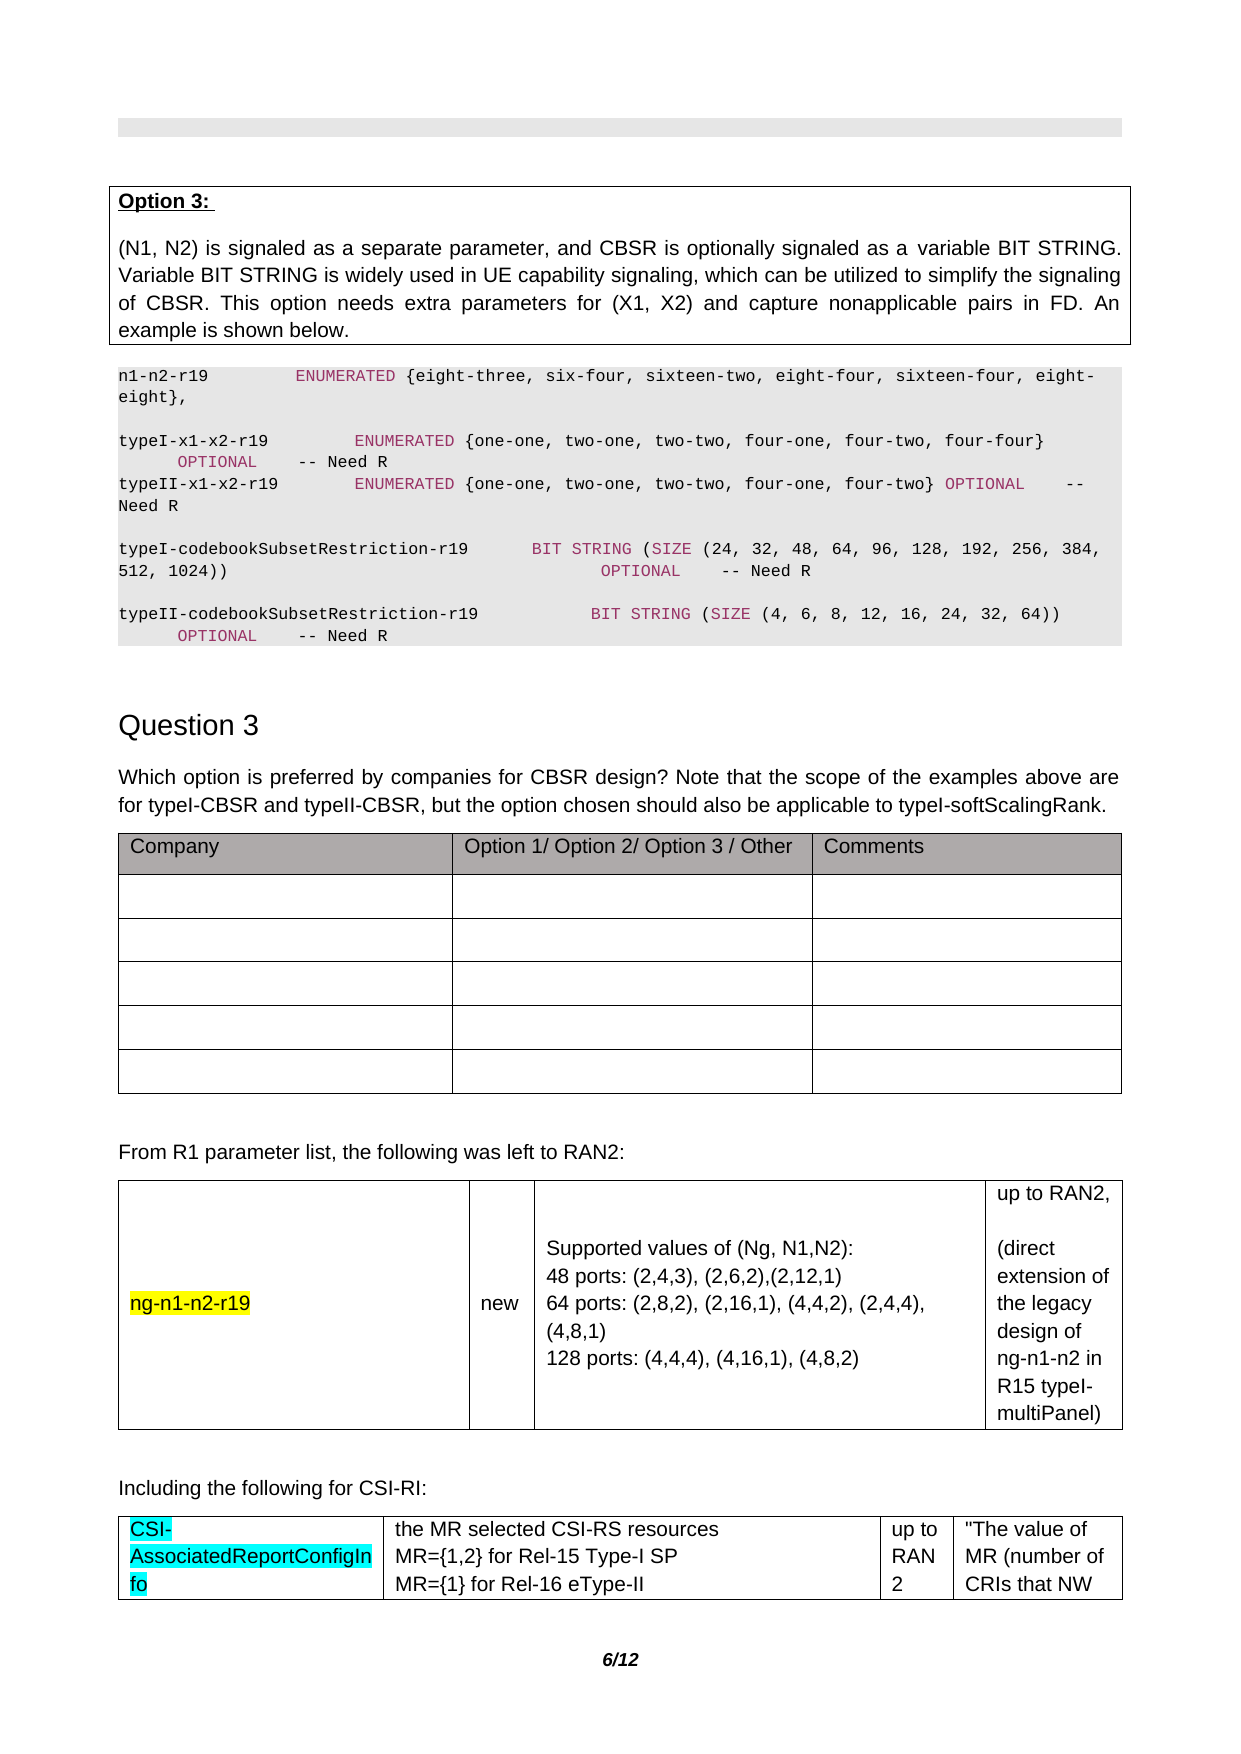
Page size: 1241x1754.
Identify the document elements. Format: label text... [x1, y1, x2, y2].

table_cell [813, 1050, 1121, 1092]
text Option 3: [110, 187, 1130, 213]
table_cell [813, 962, 1121, 1005]
table_cell [813, 1006, 1121, 1049]
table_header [954, 1517, 1122, 1599]
table_header ng-n1-n2-r19 [119, 1181, 469, 1428]
table_cell [119, 875, 452, 917]
list Which option is preferred by companies for CBSR design? Note that the scope of the examples above are for typeI-CBSR and typeII-CBSR, but the option chosen should also be applicable to typeI-softScalingRank. [118, 765, 1122, 817]
table_cell [119, 1050, 452, 1092]
text Including the following for CSI-RI: [118, 1476, 1122, 1500]
table_cell [119, 919, 452, 961]
table_cell [453, 875, 812, 917]
text typeI-codebookSubsetRestriction-r19 BIT STRING (SIZE (24, 32, 48, 64, 96, 128, 192, 256, 384, 512, 1024)) OPTIONAL -- Need R [118, 541, 1122, 581]
table_cell [453, 919, 812, 961]
table_header up to RAN2 [881, 1517, 953, 1599]
table_header Comments [813, 834, 1121, 874]
table_cell [813, 919, 1121, 961]
list From R1 parameter list, the following was left to RAN2: [118, 1140, 1122, 1164]
table_header new [470, 1181, 534, 1428]
text n1-n2-r19 ENUMERATED {eight-three, six-four, sixteen-two, eight-four, sixteen-four, eight-eight}, [118, 367, 1122, 408]
table_cell [119, 962, 452, 1005]
table_header up to RAN2, (direct extension of the legacy design of ng-n1-n2 in R15 typeI-multiPanel) [986, 1181, 1122, 1428]
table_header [384, 1517, 880, 1599]
subtitle Question 3 [118, 708, 1122, 741]
text (N1, N2) is signaled as a separate parameter, and CBSR is optionally signaled as a variable BIT STRING. Variable BIT STRING is widely used in UE capability signaling, which can be utilized to simplify the signaling of CBSR. This option needs extra parameters for (X1, X2) and capture nonapplicable pairs in FD. An example is shown below. [110, 232, 1130, 344]
table_cell [453, 1050, 812, 1092]
table_cell [453, 1006, 812, 1049]
table_header Company [119, 834, 452, 874]
table_header Option 1/ Option 2/ Option 3 / Other [453, 834, 812, 874]
text typeI-x1-x2-r19 ENUMERATED {one-one, two-one, two-two, four-one, four-two, four-four} OPTIONAL -- Need R [118, 432, 1122, 473]
table_header Supported values of (Ng, N1,N2): 48 ports: (2,4,3), (2,6,2),(2,12,1) 64 ports: (2,8,2), (2,16,1), (4,4,2), (2,4,4), (4,8,1) 128 ports: (4,4,4), (4,16,1), (4,8,2) [535, 1181, 985, 1428]
table_cell [119, 1006, 452, 1049]
text typeII-codebookSubsetRestriction-r19 BIT STRING (SIZE (4, 6, 8, 12, 16, 24, 32, 64)) OPTIONAL -- Need R [118, 606, 1122, 646]
text typeII-x1-x2-r19 ENUMERATED {one-one, two-one, two-two, four-one, four-two} OPTIONAL -- Need R [118, 476, 1122, 516]
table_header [119, 1517, 383, 1599]
table_cell [813, 875, 1121, 917]
table_cell [453, 962, 812, 1005]
